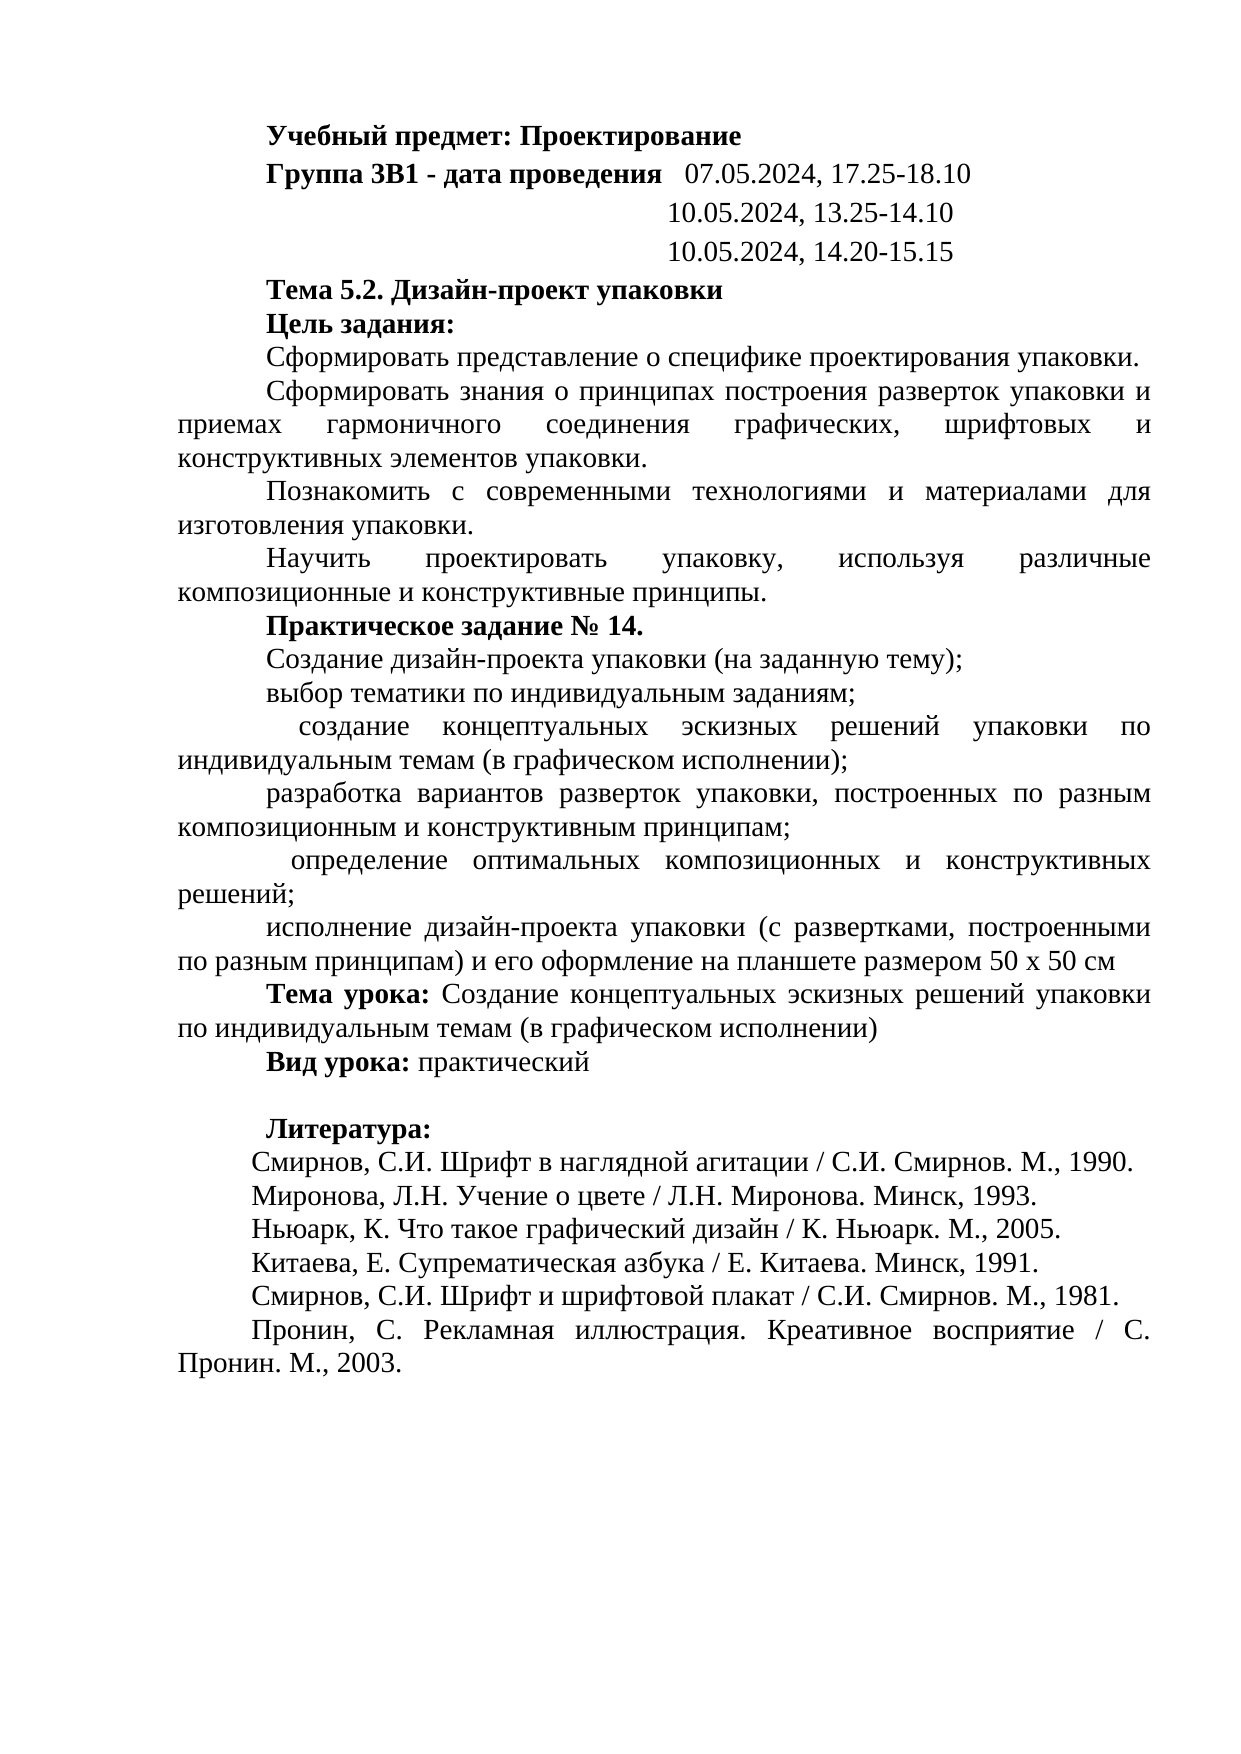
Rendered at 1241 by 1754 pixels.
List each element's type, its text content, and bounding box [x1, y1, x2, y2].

text Научить проектировать упаковку, используя различные композиционные и конструктивные принципы. [177, 541, 1152, 608]
text создание концептуальных эскизных решений упаковки по индивидуальным темам (в графическом исполнении); [177, 708, 1152, 775]
text Вид урока: практический [177, 1044, 1152, 1077]
text Литература: [177, 1111, 1152, 1144]
text Миронова, Л.Н. Учение о цвете / Л.Н. Миронова. Минск, 1993. [177, 1178, 1152, 1211]
text Цель задания: [177, 306, 1152, 339]
text Тема урока: Создание концептуальных эскизных решений упаковки по индивидуальным темам (в графическом исполнении) [177, 977, 1152, 1044]
text Китаева, Е. Супрематическая азбука / Е. Китаева. Минск, 1991. [177, 1245, 1152, 1278]
text Смирнов, С.И. Шрифт в наглядной агитации / С.И. Смирнов. М., 1990. [177, 1144, 1152, 1178]
text Тема 5.2. Дизайн-проект упаковки [177, 272, 1152, 306]
text Смирнов, С.И. Шрифт и шрифтовой плакат / С.И. Смирнов. М., 1981. [177, 1278, 1152, 1312]
text исполнение дизайн-проекта упаковки (с развертками, построенными по разным принципам) и его оформление на планшете размером 50 х 50 см [177, 909, 1152, 977]
text Познакомить с современными технологиями и материалами для изготовления упаковки. [177, 473, 1152, 541]
text Сформировать представление о специфике проектирования упаковки. [177, 339, 1152, 373]
text выбор тематики по индивидуальным заданиям; [177, 675, 1152, 708]
text 10.05.2024, 14.20-15.15 [177, 234, 1152, 267]
text 10.05.2024, 13.25-14.10 [177, 195, 1152, 229]
text Сформировать знания о принципах построения разверток упаковки и приемах гармоничного соединения графических, шрифтовых и конструктивных элементов упаковки. [177, 373, 1152, 473]
text Создание дизайн-проекта упаковки (на заданную тему); [177, 641, 1152, 675]
text разработка вариантов разверток упаковки, построенных по разным композиционным и конструктивным принципам; [177, 775, 1152, 842]
text Практическое задание № 14. [177, 608, 1152, 641]
text Учебный предмет: Проектирование [177, 118, 1152, 152]
text Пронин, С. Рекламная иллюстрация. Креативное восприятие / С. Пронин. М., 2003. [177, 1312, 1152, 1379]
text Ньюарк, К. Что такое графический дизайн / К. Ньюарк. М., 2005. [177, 1211, 1152, 1245]
text Группа 3В1 - дата проведения 07.05.2024, 17.25-18.10 [177, 157, 1152, 190]
text определение оптимальных композиционных и конструктивных решений; [177, 842, 1152, 909]
